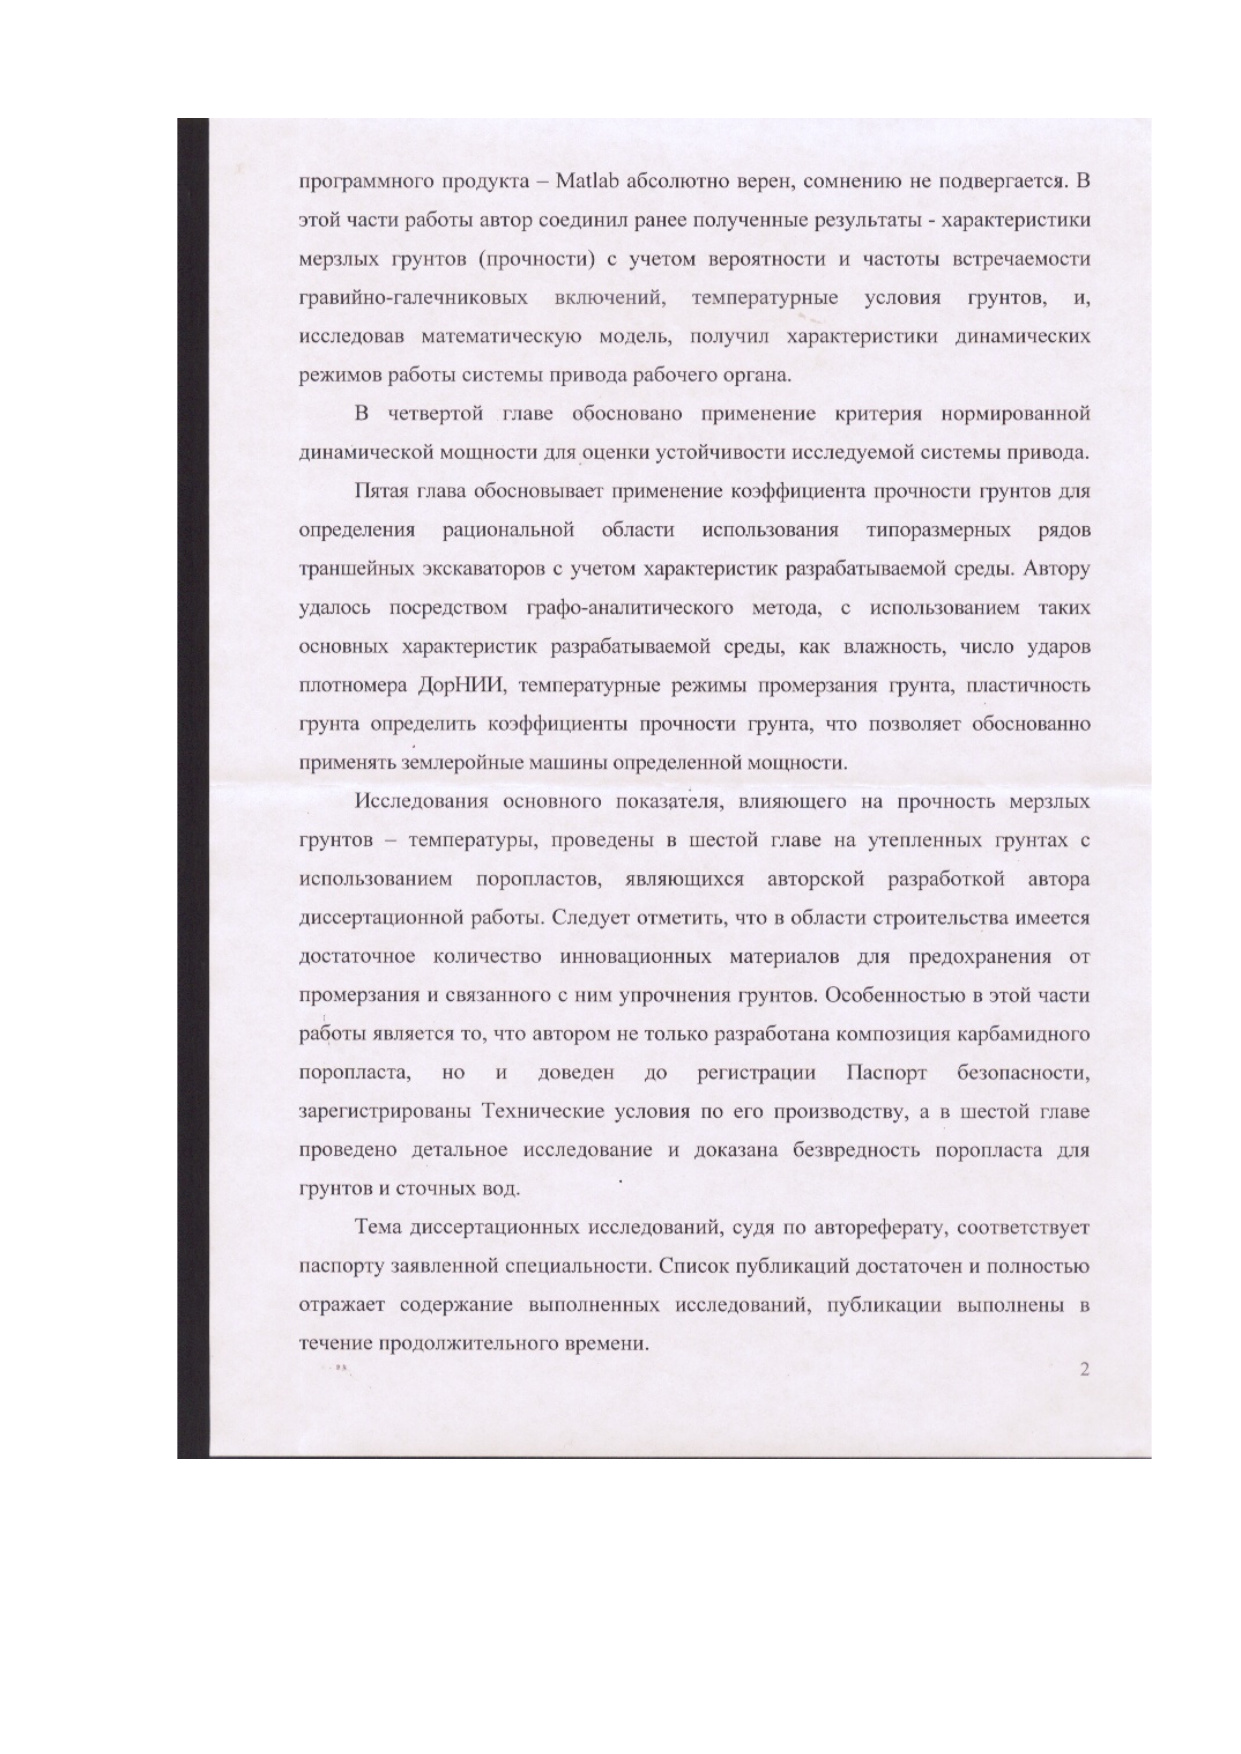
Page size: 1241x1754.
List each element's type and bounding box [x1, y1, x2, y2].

picture [177, 118, 1152, 1459]
